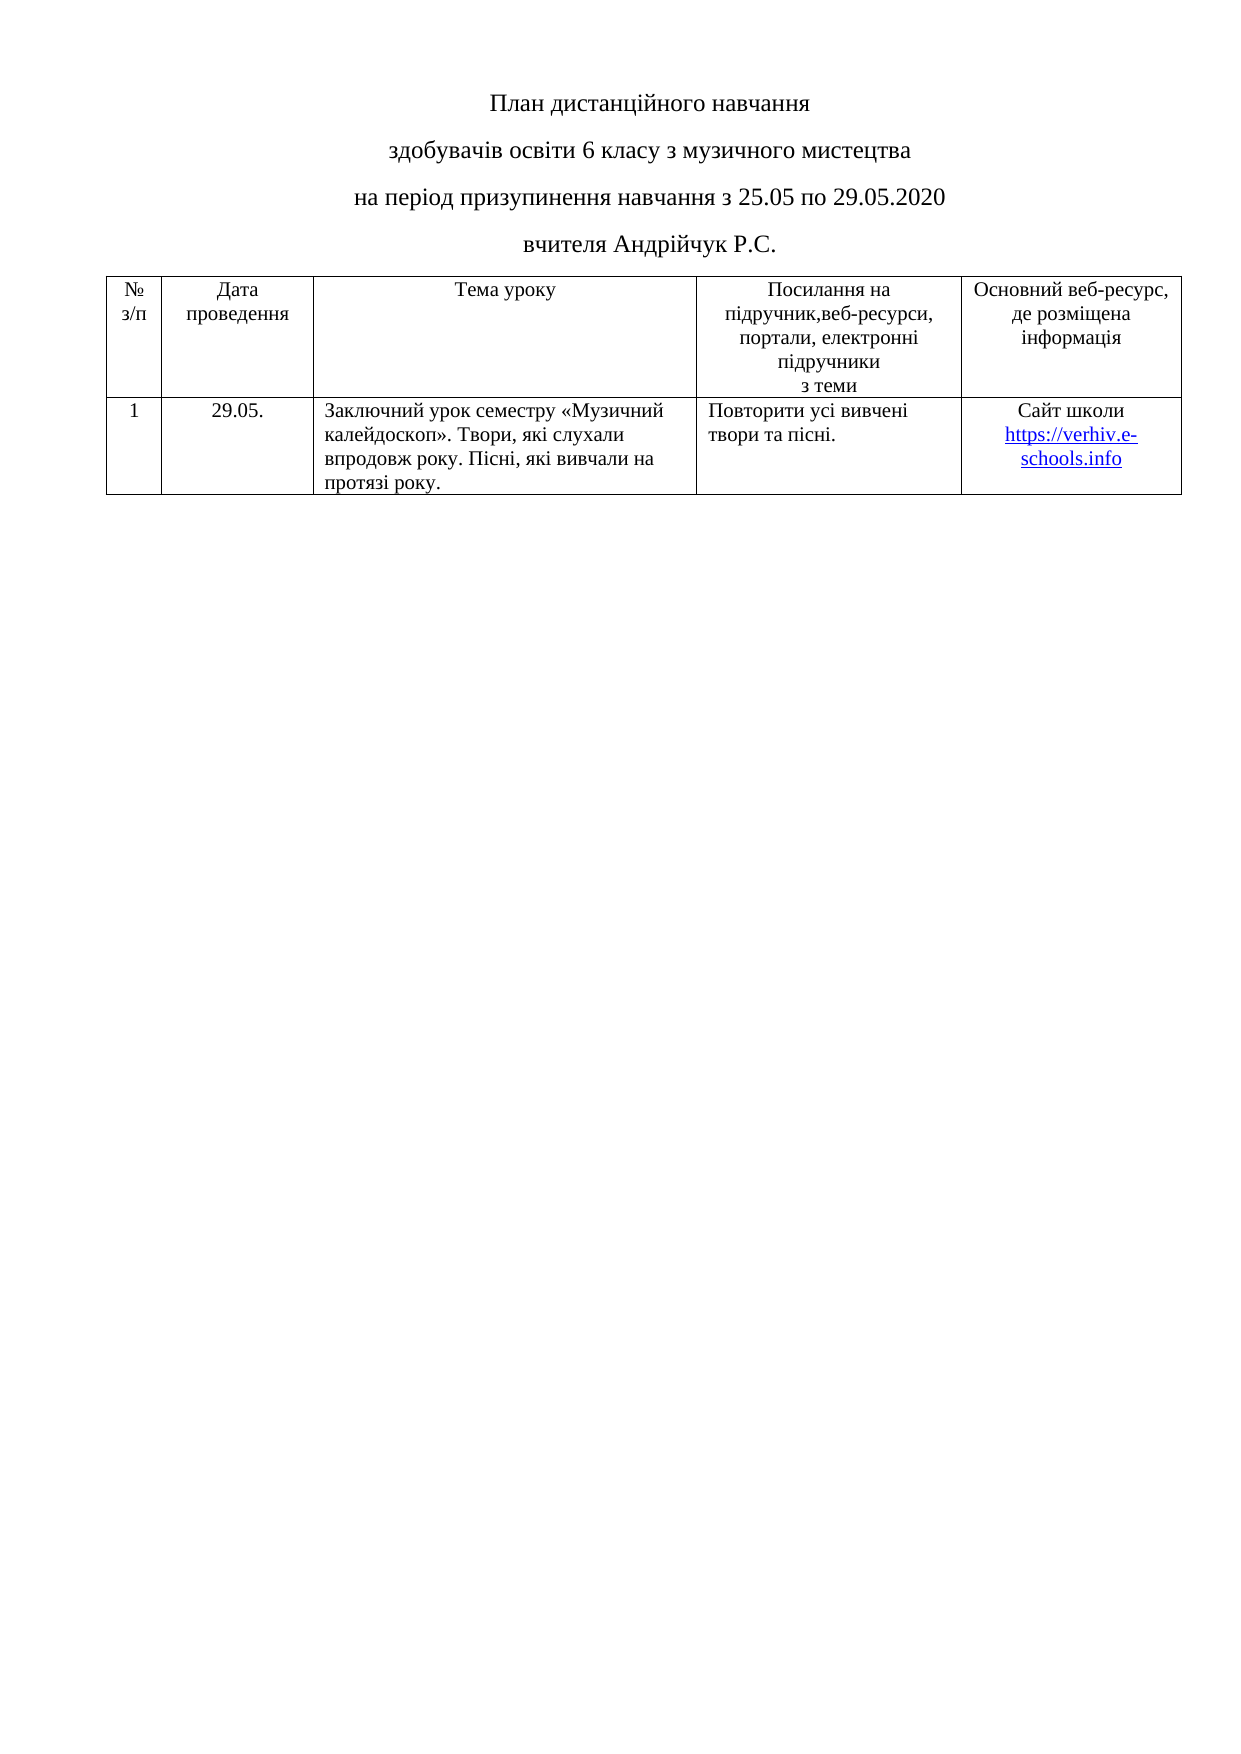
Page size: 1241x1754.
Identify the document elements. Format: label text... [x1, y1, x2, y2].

table_header Посилання на підручник,веб-ресурси, портали, електронні підручники з теми [697, 277, 961, 397]
table_cell Повторити усі вивчені твори та пісні. [697, 398, 961, 494]
table_header Тема уроку [314, 277, 696, 397]
text на період призупинення навчання з 25.05 по 29.05.2020 [148, 182, 1152, 211]
text вчителя Андрійчук Р.С. [148, 229, 1152, 258]
table_cell 1 [107, 398, 161, 494]
table_cell 29.05. [162, 398, 313, 494]
text здобувачів освіти 6 класу з музичного мистецтва [148, 135, 1152, 164]
table_cell Сайт школи https://verhiv.e-schools.info [962, 398, 1181, 494]
table_cell Заключний урок семестру «Музичний калейдоскоп». Твори, які слухали впродовж року. Пісні, які вивчали на протязі року. [314, 398, 696, 494]
table_header Дата проведення [162, 277, 313, 397]
text План дистанційного навчання [148, 88, 1152, 117]
table_header № з/п [107, 277, 161, 397]
table_header Основний веб-ресурс, де розміщена інформація [962, 277, 1181, 397]
